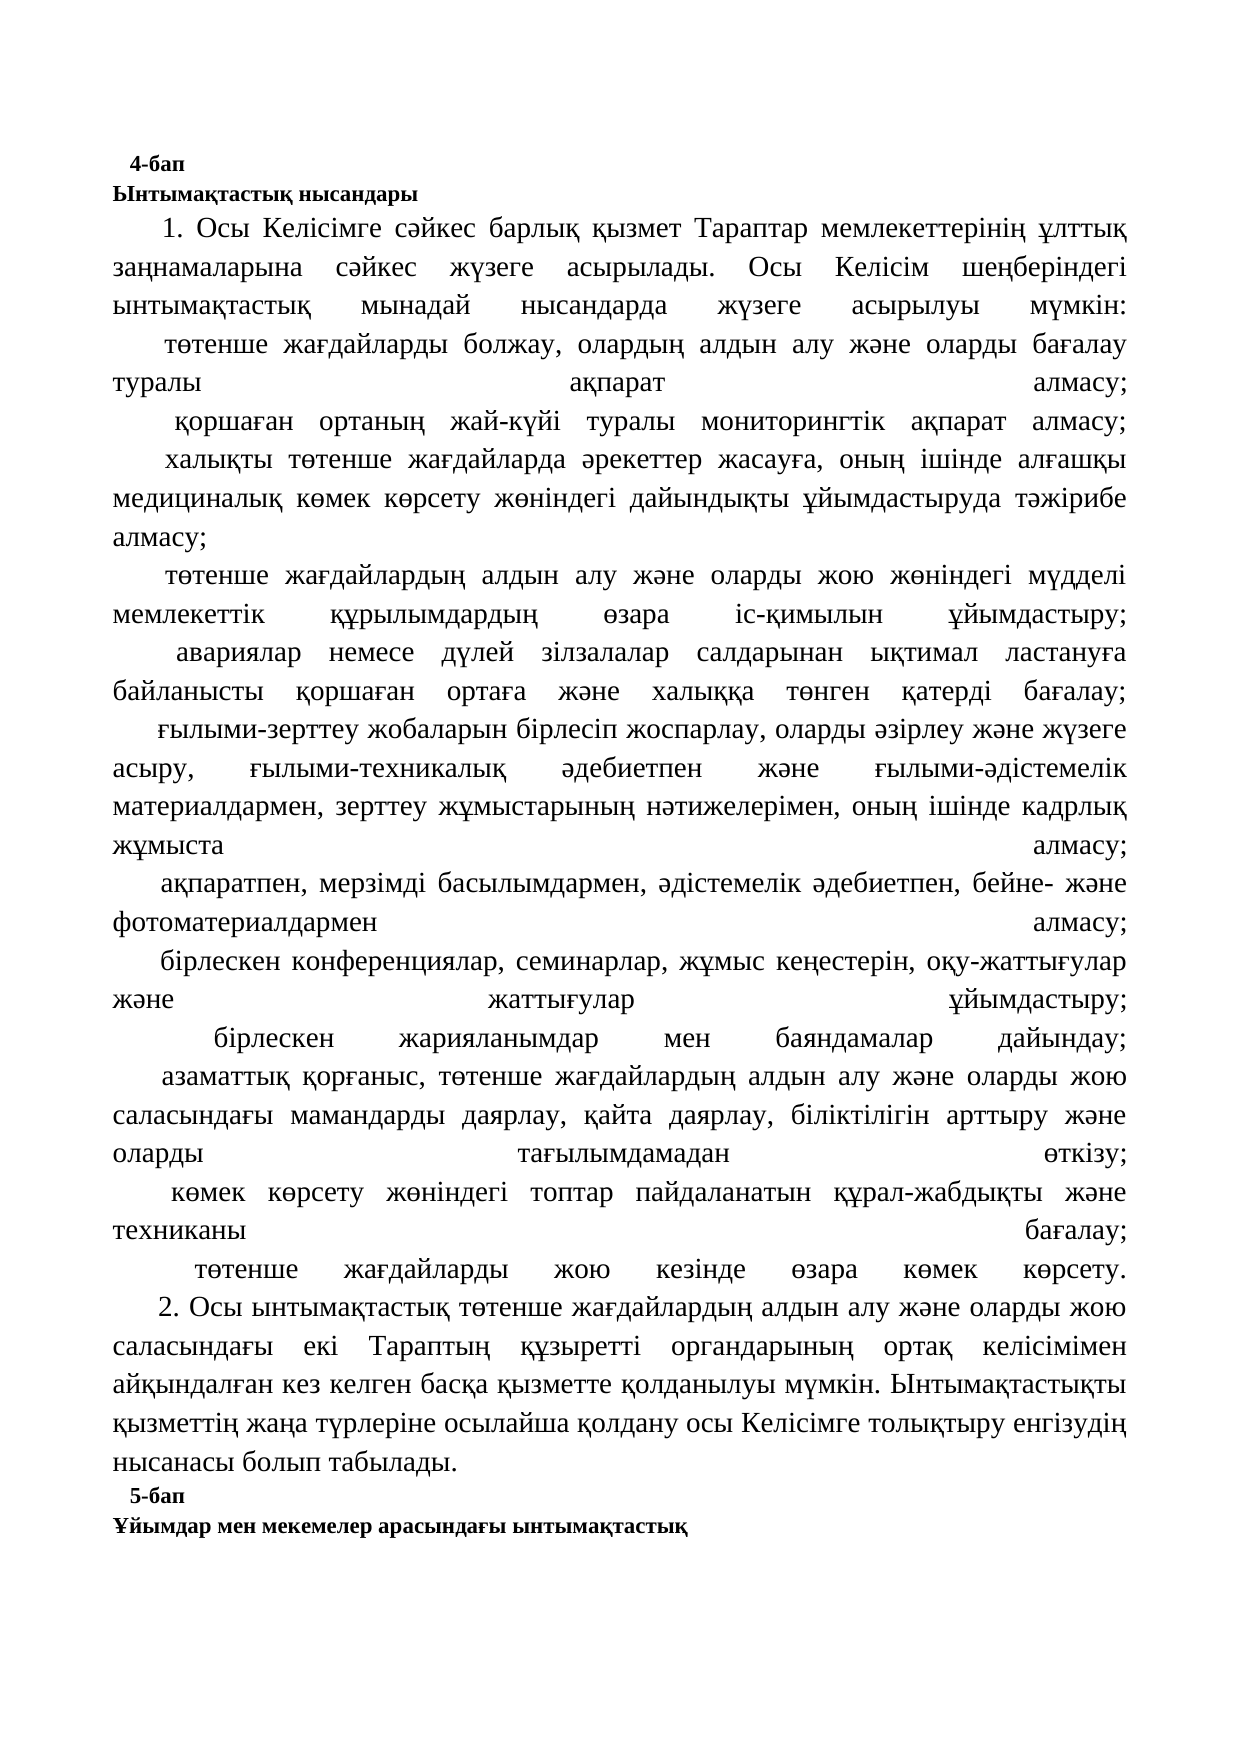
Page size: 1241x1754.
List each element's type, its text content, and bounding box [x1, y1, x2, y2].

text 5-бап Ұйымдар мен мекемелер арасындағы ынтымақтастық [112, 1482, 1128, 1539]
text 1. Осы Келісімге сәйкес барлық қызмет Тараптар мемлекеттерінің ұлттық заңнамаларына сәйкес жүзеге асырылады. Осы Келісім шеңберіндегі ынтымақтастық мынадай нысандарда жүзеге асырылуы мүмкін: төтенше жағдайларды болжау, олардың алдын алу және оларды бағалау туралы ақпарат алмасу; қоршаған ортаның жай-күйі туралы мониторингтік ақпарат алмасу; халықты төтенше жағдайларда әрекеттер жасауға, оның ішінде алғашқы медициналық көмек көрсету жөніндегі дайындықты ұйымдастыруда тәжірибе алмасу; төтенше жағдайлардың алдын алу және оларды жою жөніндегі мүдделі мемлекеттік құрылымдардың өзара іс-қимылын ұйымдастыру; авариялар немесе дүлей зілзалалар салдарынан ықтимал ластануға байланысты қоршаған ортаға және халыққа төнген қатерді бағалау; ғылыми-зерттеу жобаларын бірлесіп жоспарлау, оларды әзірлеу және жүзеге асыру, ғылыми-техникалық әдебиетпен және ғылыми-әдістемелік материалдармен, зерттеу жұмыстарының нәтижелерімен, оның ішінде кадрлық жұмыста алмасу; ақпаратпен, мерзімді басылымдармен, әдістемелік әдебиетпен, бейне- және фотоматериалдармен алмасу; бірлескен конференциялар, семинарлар, жұмыс кеңестерін, оқу-жаттығулар және жаттығулар ұйымдастыру; бірлескен жарияланымдар мен баяндамалар дайындау; азаматтық қорғаныс, төтенше жағдайлардың алдын алу және оларды жою саласындағы мамандарды даярлау, қайта даярлау, біліктілігін арттыру және оларды тағылымдамадан өткізу; көмек көрсету жөніндегі топтар пайдаланатын құрал-жабдықты және техниканы бағалау; төтенше жағдайларды жою кезінде өзара көмек көрсету. 2. Осы ынтымақтастық төтенше жағдайлардың алдын алу және оларды жою саласындағы екі Тараптың құзыретті органдарының ортақ келісімімен айқындалған кез келген басқа қызметте қолданылуы мүмкін. Ынтымақтастықты қызметтің жаңа түрлеріне осылайша қолдану осы Келісімге толықтыру енгізудің нысанасы болып табылады. [112, 210, 1128, 1477]
text 4-бап Ынтымақтастық нысандары [112, 150, 1128, 207]
